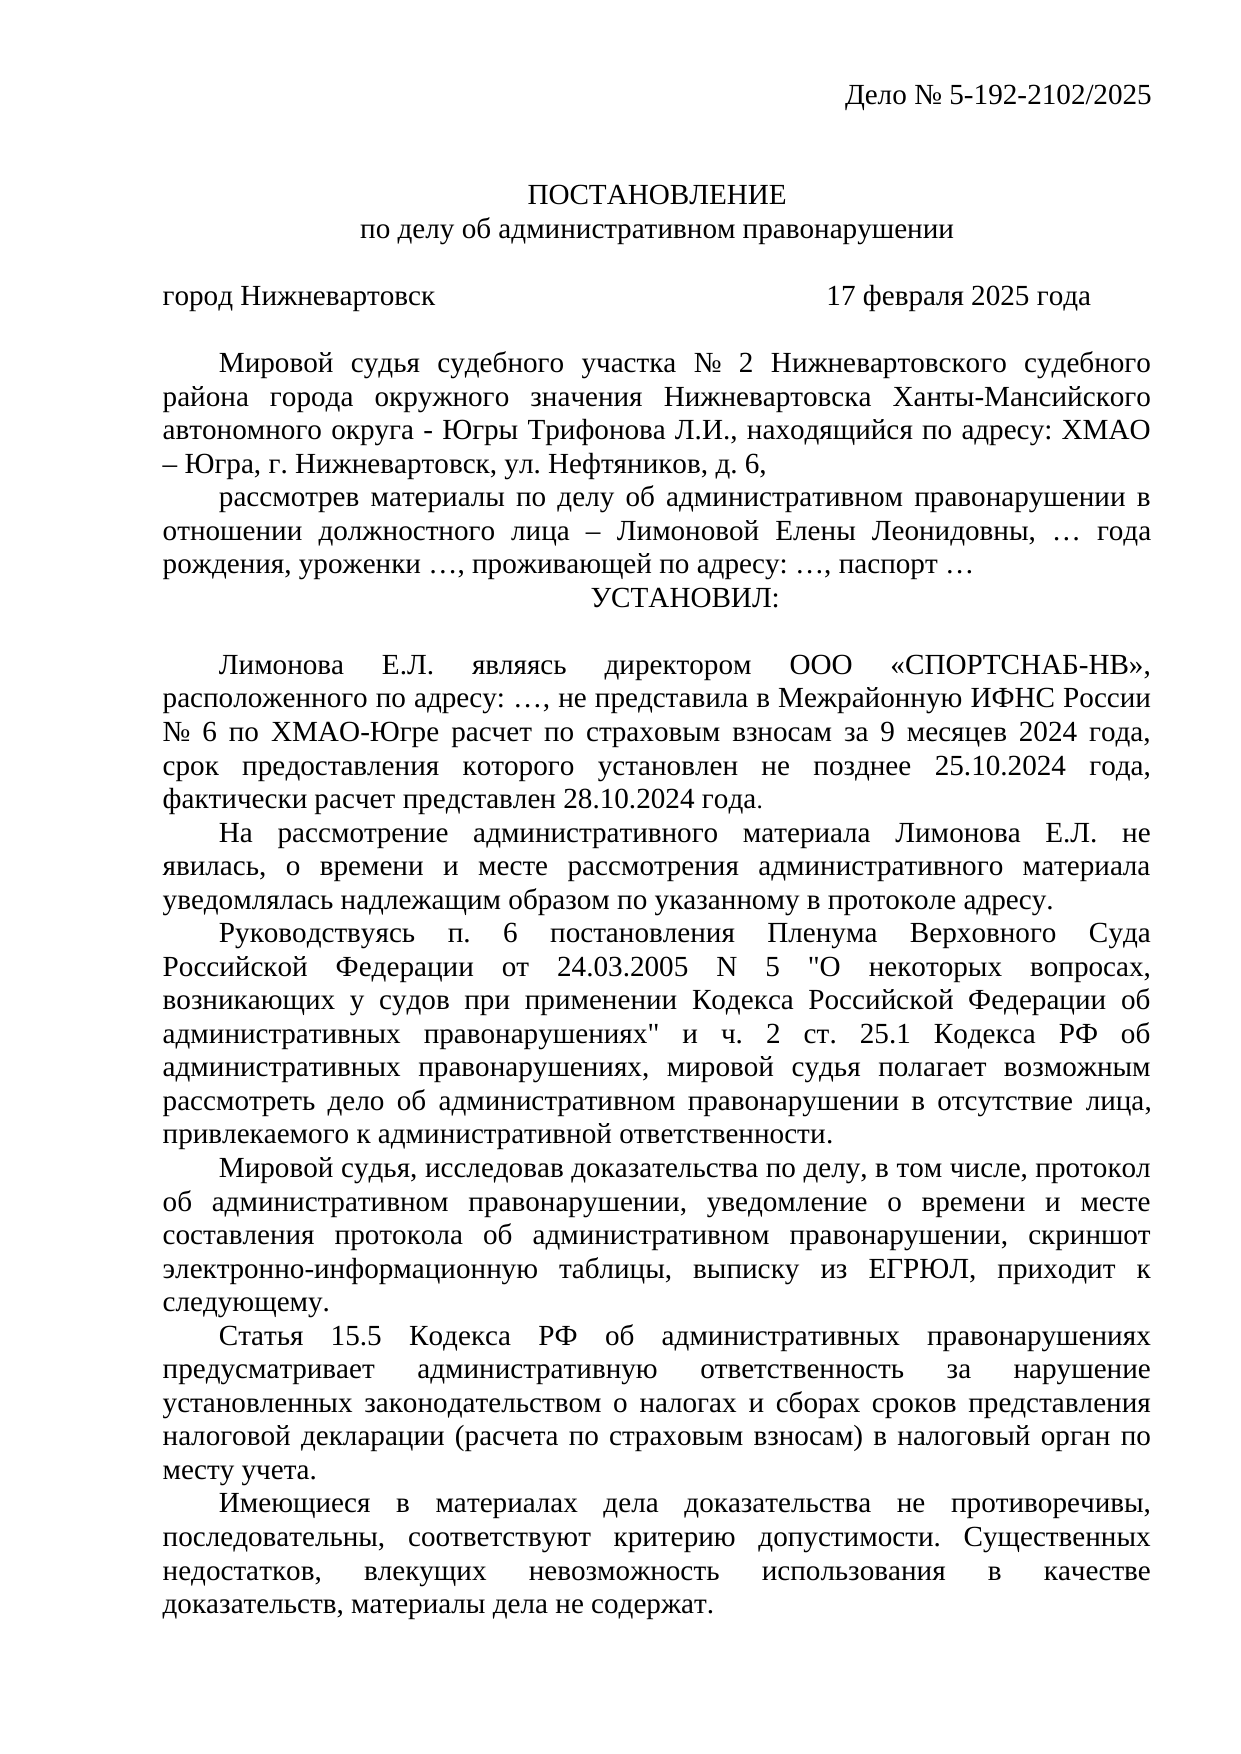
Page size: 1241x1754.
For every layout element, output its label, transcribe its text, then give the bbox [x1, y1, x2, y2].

text город Нижневартовск 17 февраля 2025 года [162, 278, 1152, 312]
text Дело № 5-192-2102/2025 [162, 77, 1152, 110]
text Статья 15.5 Кодекса РФ об административных правонарушениях предусматривает административную ответственность за нарушение установленных законодательством о налогах и сборах сроков представления налоговой декларации (расчета по страховым взносам) в налоговый орган по месту учета. [162, 1318, 1152, 1486]
text На рассмотрение административного материала Лимонова Е.Л. не явилась, о времени и месте рассмотрения административного материала уведомлялась надлежащим образом по указанному в протоколе адресу. [162, 815, 1152, 915]
text УСТАНОВИЛ: [162, 580, 1152, 613]
text по делу об административном правонарушении [162, 211, 1152, 244]
text Руководствуясь п. 6 постановления Пленума Верховного Суда Российской Федерации от 24.03.2005 N 5 "О некоторых вопросах, возникающих у судов при применении Кодекса Российской Федерации об административных правонарушениях" и ч. 2 ст. 25.1 Кодекса РФ об административных правонарушениях, мировой судья полагает возможным рассмотреть дело об административном правонарушении в отсутствие лица, привлекаемого к административной ответственности. [162, 915, 1152, 1150]
text ПОСТАНОВЛЕНИЕ [162, 177, 1152, 211]
text Лимонова Е.Л. являясь директором ООО «СПОРТСНАБ-НВ», расположенного по адресу: …, не представила в Межрайонную ИФНС России № 6 по ХМАО-Югре расчет по страховым взносам за 9 месяцев 2024 года, срок предоставления которого установлен не позднее 25.10.2024 года, фактически расчет представлен 28.10.2024 года. [162, 647, 1152, 815]
text рассмотрев материалы по делу об административном правонарушении в отношении должностного лица – Лимоновой Елены Леонидовны, … года рождения, уроженки …, проживающей по адресу: …, паспорт … [162, 479, 1152, 580]
text Мировой судья, исследовав доказательства по делу, в том числе, протокол об административном правонарушении, уведомление о времени и месте составления протокола об административном правонарушении, скриншот электронно-информационную таблицы, выписку из ЕГРЮЛ, приходит к следующему. [162, 1150, 1152, 1318]
text Имеющиеся в материалах дела доказательства не противоречивы, последовательны, соответствуют критерию допустимости. Существенных недостатков, влекущих невозможность использования в качестве доказательств, материалы дела не содержат. [162, 1486, 1152, 1620]
text Мировой судья судебного участка № 2 Нижневартовского судебного района города окружного значения Нижневартовска Ханты-Мансийского автономного округа - Югры Трифонова Л.И., находящийся по адресу: ХМАО – Югра, г. Нижневартовск, ул. Нефтяников, д. 6, [162, 345, 1152, 479]
